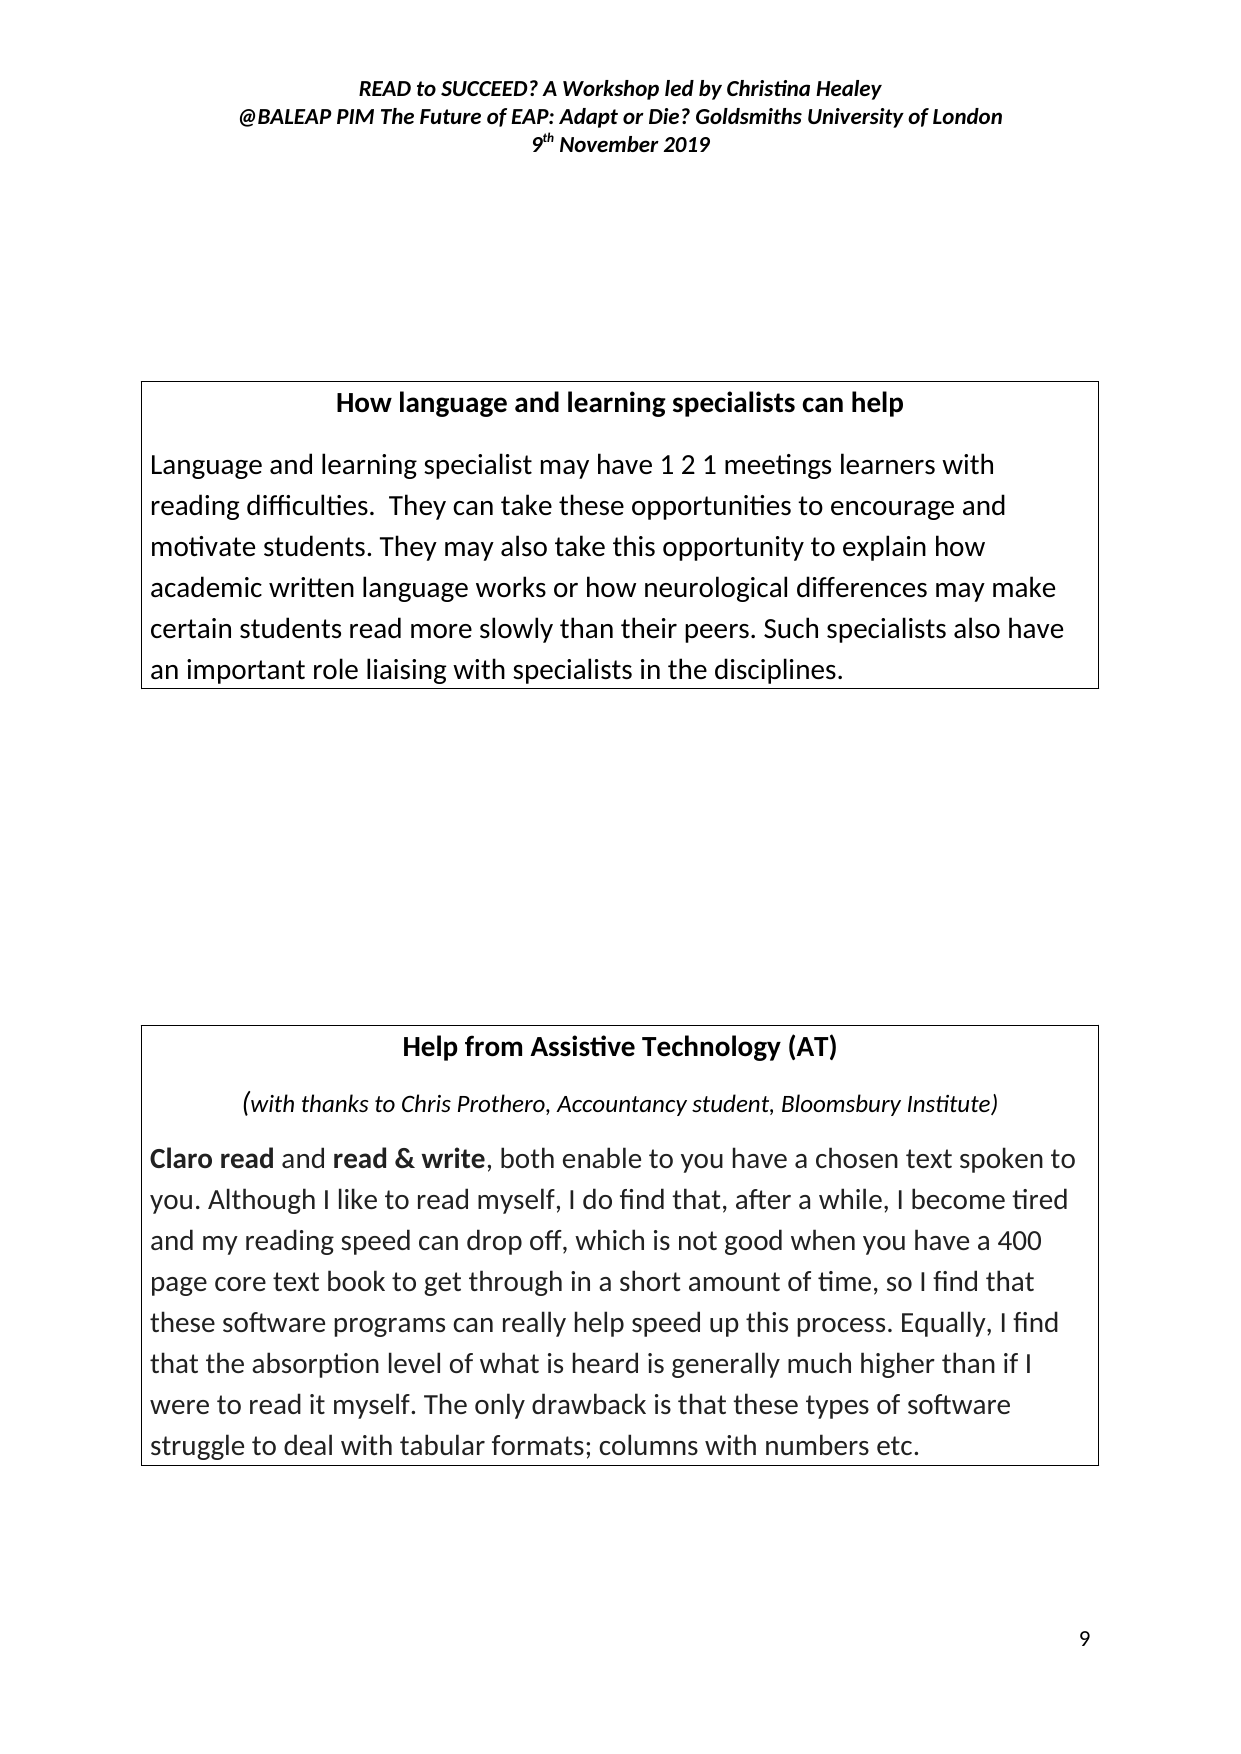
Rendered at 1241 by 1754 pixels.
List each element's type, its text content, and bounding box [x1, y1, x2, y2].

text Claro read and read & write, both enable to you have a chosen text spoken to you. Although I like to read myself, I do find that, after a while, I become tired and my reading speed can drop off, which is not good when you have a 400 page core text book to get through in a short amount of time, so I find that these software programs can really help speed up this process. Equally, I find that the absorption level of what is heard is generally much higher than if I were to read it myself. The only drawback is that these types of software struggle to deal with tabular formats; columns with numbers etc. [142, 1137, 1098, 1465]
text (with thanks to Chris Prothero, Accountancy student, Bloomsbury Institute) [142, 1081, 1098, 1120]
text Language and learning specialist may have 1 2 1 meetings learners with reading difficulties. They can take these opportunities to encourage and motivate students. They may also take this opportunity to explain how academic written language works or how neurological differences may make certain students read more slowly than their peers. Such specialists also have an important role liaising with specialists in the disciplines. [142, 443, 1098, 688]
text How language and learning specialists can help [142, 382, 1098, 420]
text Help from Assistive Technology (AT) [142, 1026, 1098, 1063]
